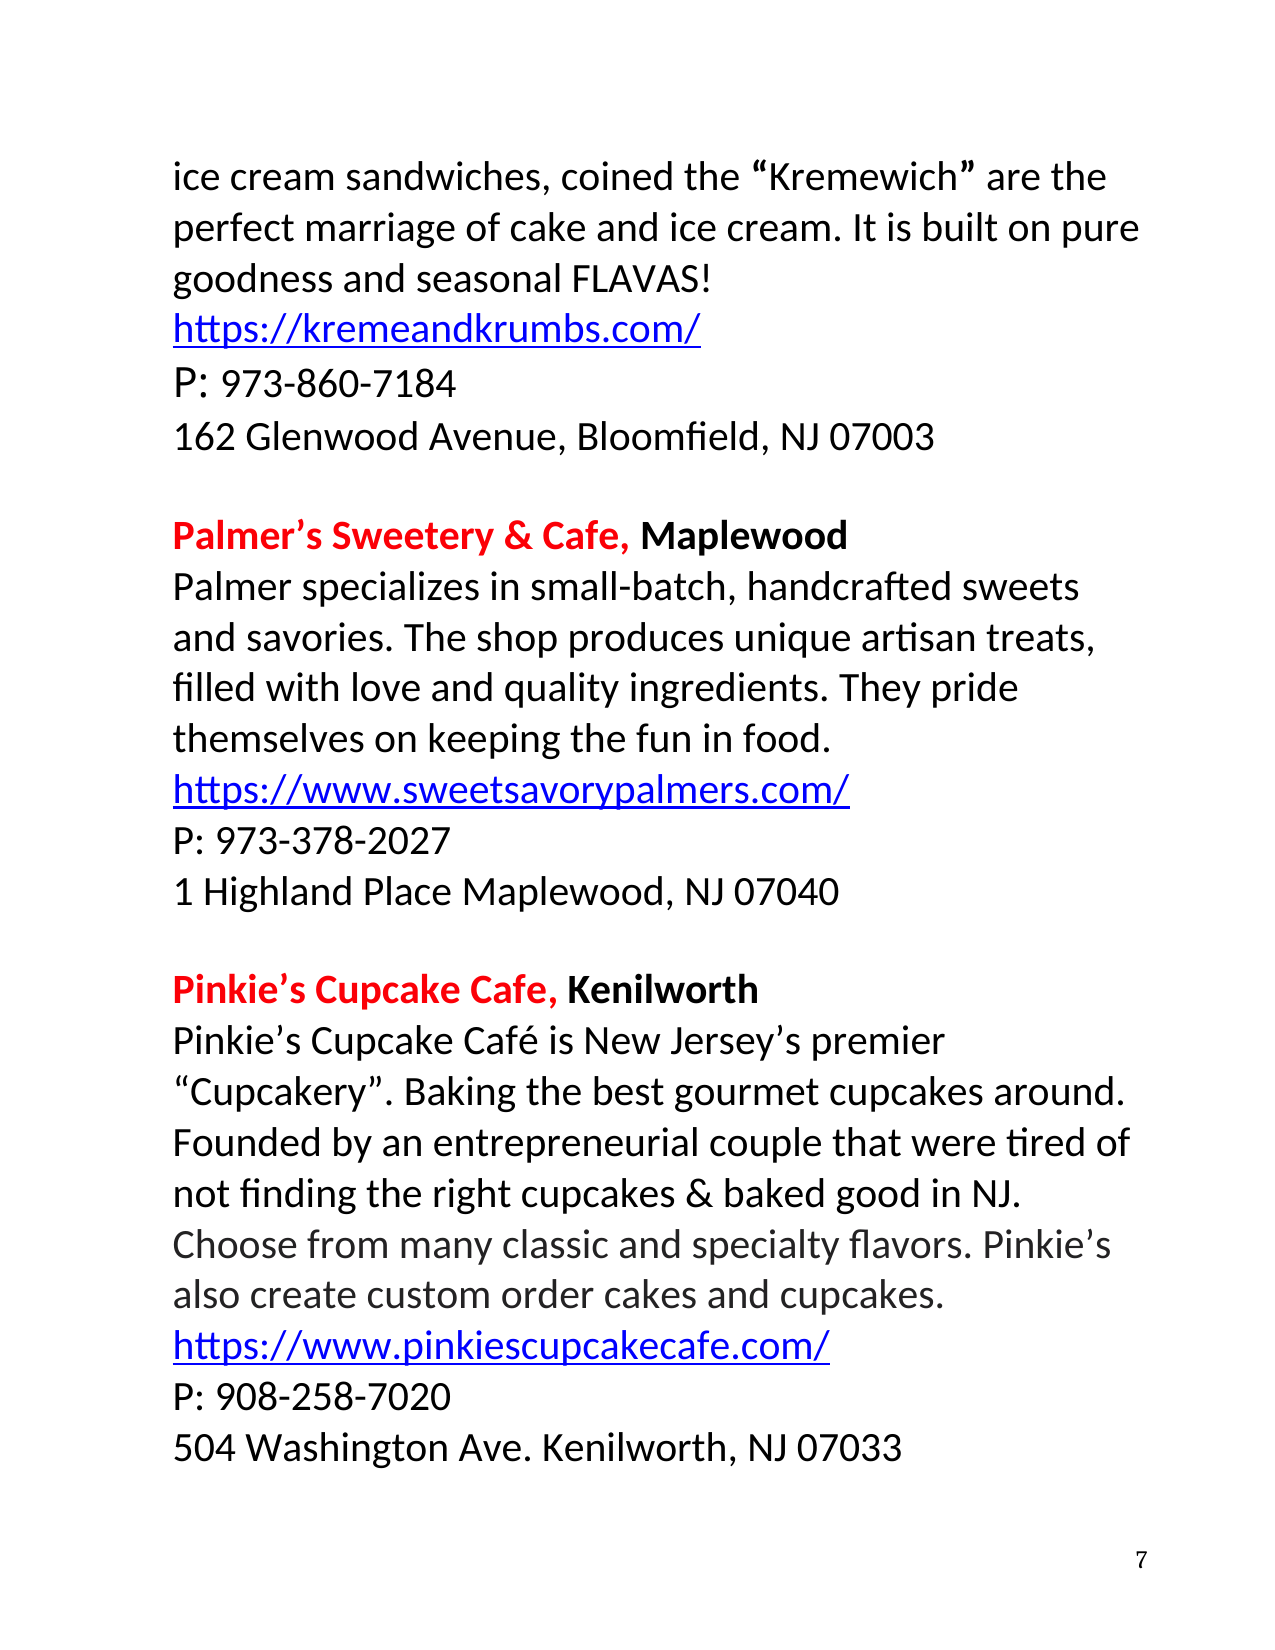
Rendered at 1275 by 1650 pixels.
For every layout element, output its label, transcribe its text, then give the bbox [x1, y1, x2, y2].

text Palmer specializes in small-batch, handcrafted sweets and savories. The shop produces unique artisan treats, filled with love and quality ingredients. They pride themselves on keeping the fun in food. [172, 560, 1147, 763]
text https://kremeandkrumbs.com/ [172, 302, 1147, 353]
text P: 908-258-7020 [172, 1370, 1147, 1421]
text Pinkie’s Cupcake Cafe, Kenilworth [172, 963, 1147, 1014]
text 504 Washington Ave. Kenilworth, NJ 07033 [172, 1421, 1147, 1472]
text 1 Highland Place Maplewood, NJ 07040 [172, 865, 1147, 916]
text Palmer’s Sweetery & Cafe, Maplewood [172, 509, 1147, 560]
text P: 973-860-7184 162 Glenwood Avenue, Bloomfield, NJ 07003 [172, 353, 1147, 461]
text https://www.sweetsavorypalmers.com/ [172, 763, 1147, 814]
text P: 973-378-2027 [172, 814, 1147, 865]
text Pinkie’s Cupcake Café is New Jersey’s premier “Cupcakery”. Baking the best gourmet cupcakes around. Founded by an entrepreneurial couple that were tired of not finding the right cupcakes & baked good in NJ. Choose from many classic and specialty flavors. Pinkie’s also create custom order cakes and cupcakes. https://www.pinkiescupcakecafe.com/ [172, 1014, 1147, 1370]
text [172, 150, 1147, 302]
